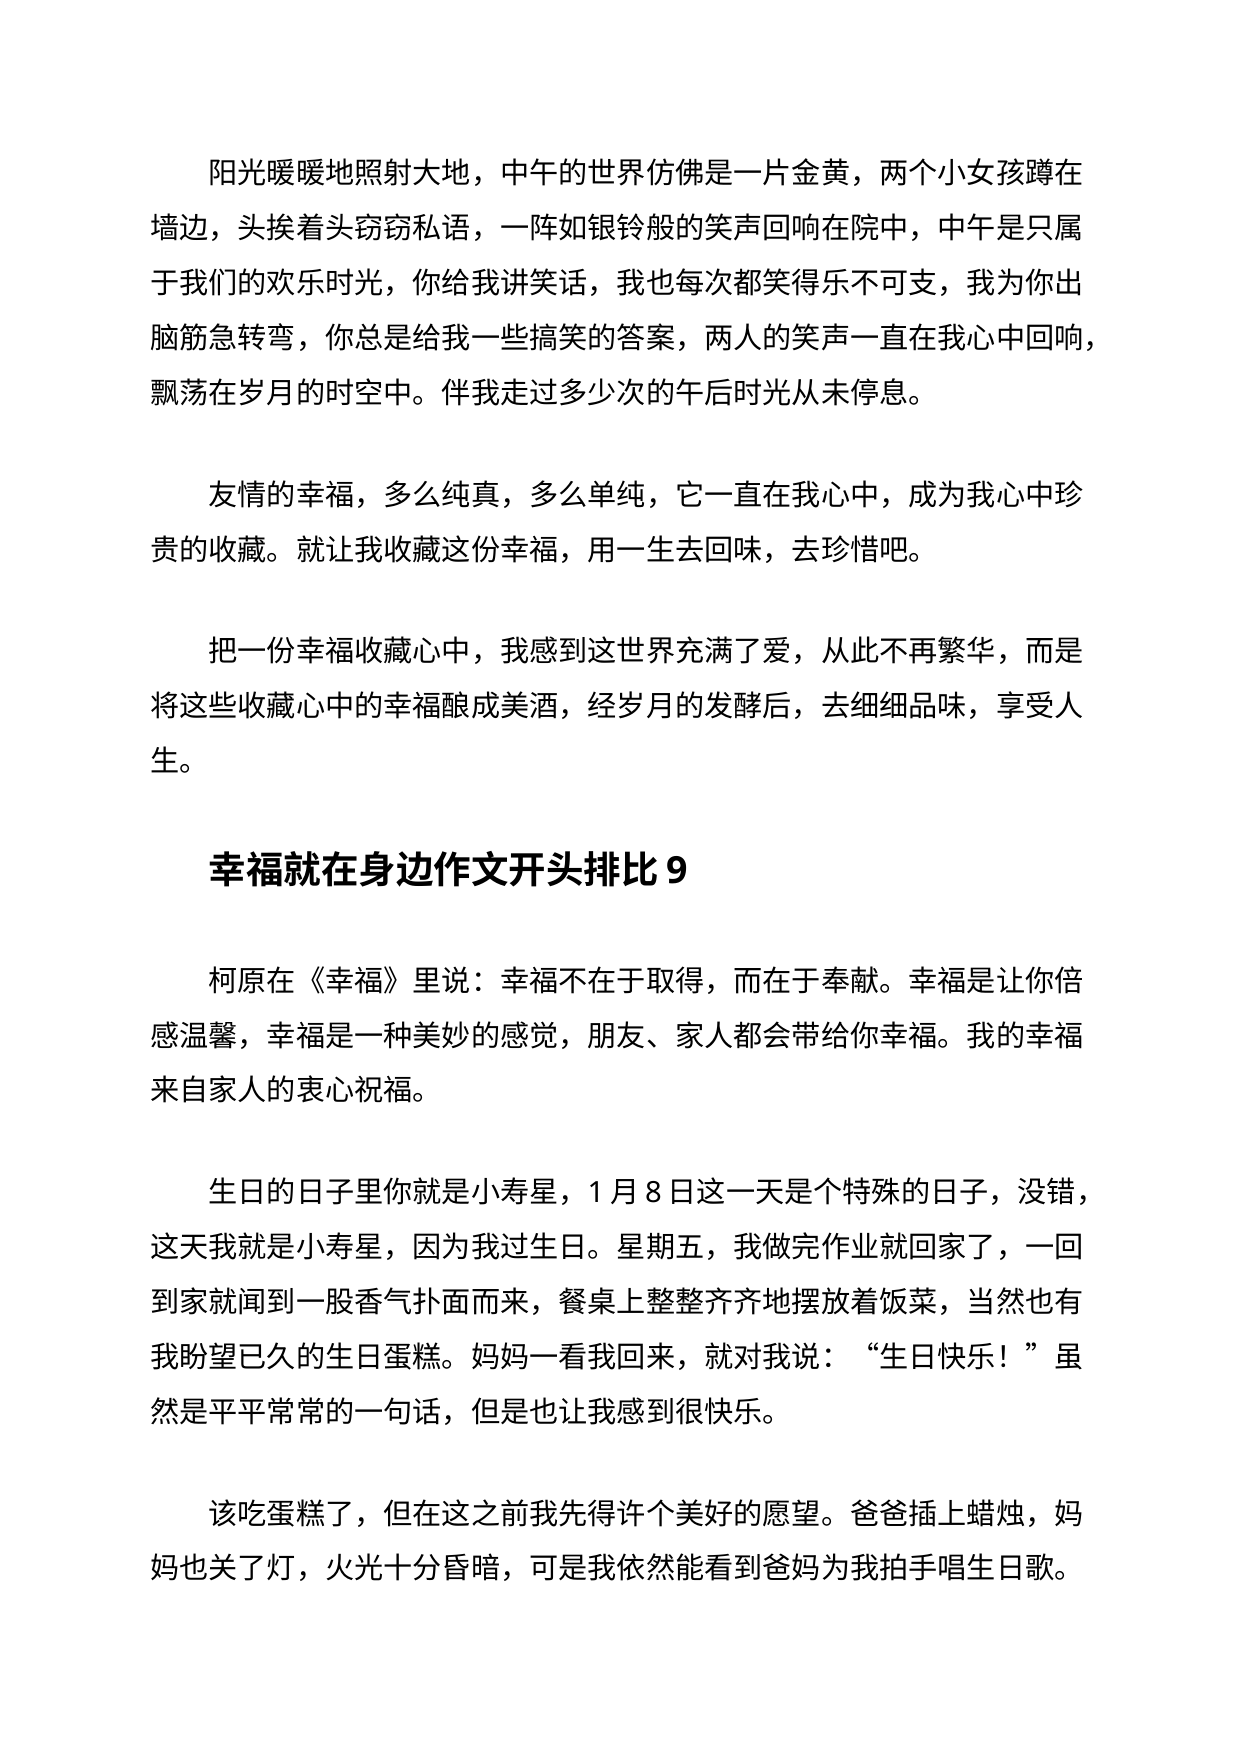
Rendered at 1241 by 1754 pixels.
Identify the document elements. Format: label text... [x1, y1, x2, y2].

text 阳光暖暖地照射大地，中午的世界仿佛是一片金黄，两个小女孩蹲在墙边，头挨着头窃窃私语，一阵如银铃般的笑声回响在院中，中午是只属于我们的欢乐时光，你给我讲笑话，我也每次都笑得乐不可支，我为你出脑筋急转弯，你总是给我一些搞笑的答案，两人的笑声一直在我心中回响，飘荡在岁月的时空中。伴我走过多少次的午后时光从未停息。 [150, 150, 1090, 412]
text 幸福就在身边作文开头排比9 [150, 839, 1090, 894]
text 友情的幸福，多么纯真，多么单纯，它一直在我心中，成为我心中珍贵的收藏。就让我收藏这份幸福，用一生去回味，去珍惜吧。 [150, 471, 1090, 568]
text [150, 1490, 1090, 1587]
text 柯原在《幸福》里说：幸福不在于取得，而在于奉献。幸福是让你倍感温馨，幸福是一种美妙的感觉，朋友、家人都会带给你幸福。我的幸福来自家人的衷心祝福。 [150, 957, 1090, 1109]
text 把一份幸福收藏心中，我感到这世界充满了爱，从此不再繁华，而是将这些收藏心中的幸福酿成美酒，经岁月的发酵后，去细细品味，享受人生。 [150, 628, 1090, 780]
text 生日的日子里你就是小寿星，1月8日这一天是个特殊的日子，没错，这天我就是小寿星，因为我过生日。星期五，我做完作业就回家了，一回到家就闻到一股香气扑面而来，餐桌上整整齐齐地摆放着饭菜，当然也有我盼望已久的生日蛋糕。妈妈一看我回来，就对我说：“生日快乐！”虽然是平平常常的一句话，但是也让我感到很快乐。 [150, 1169, 1090, 1431]
